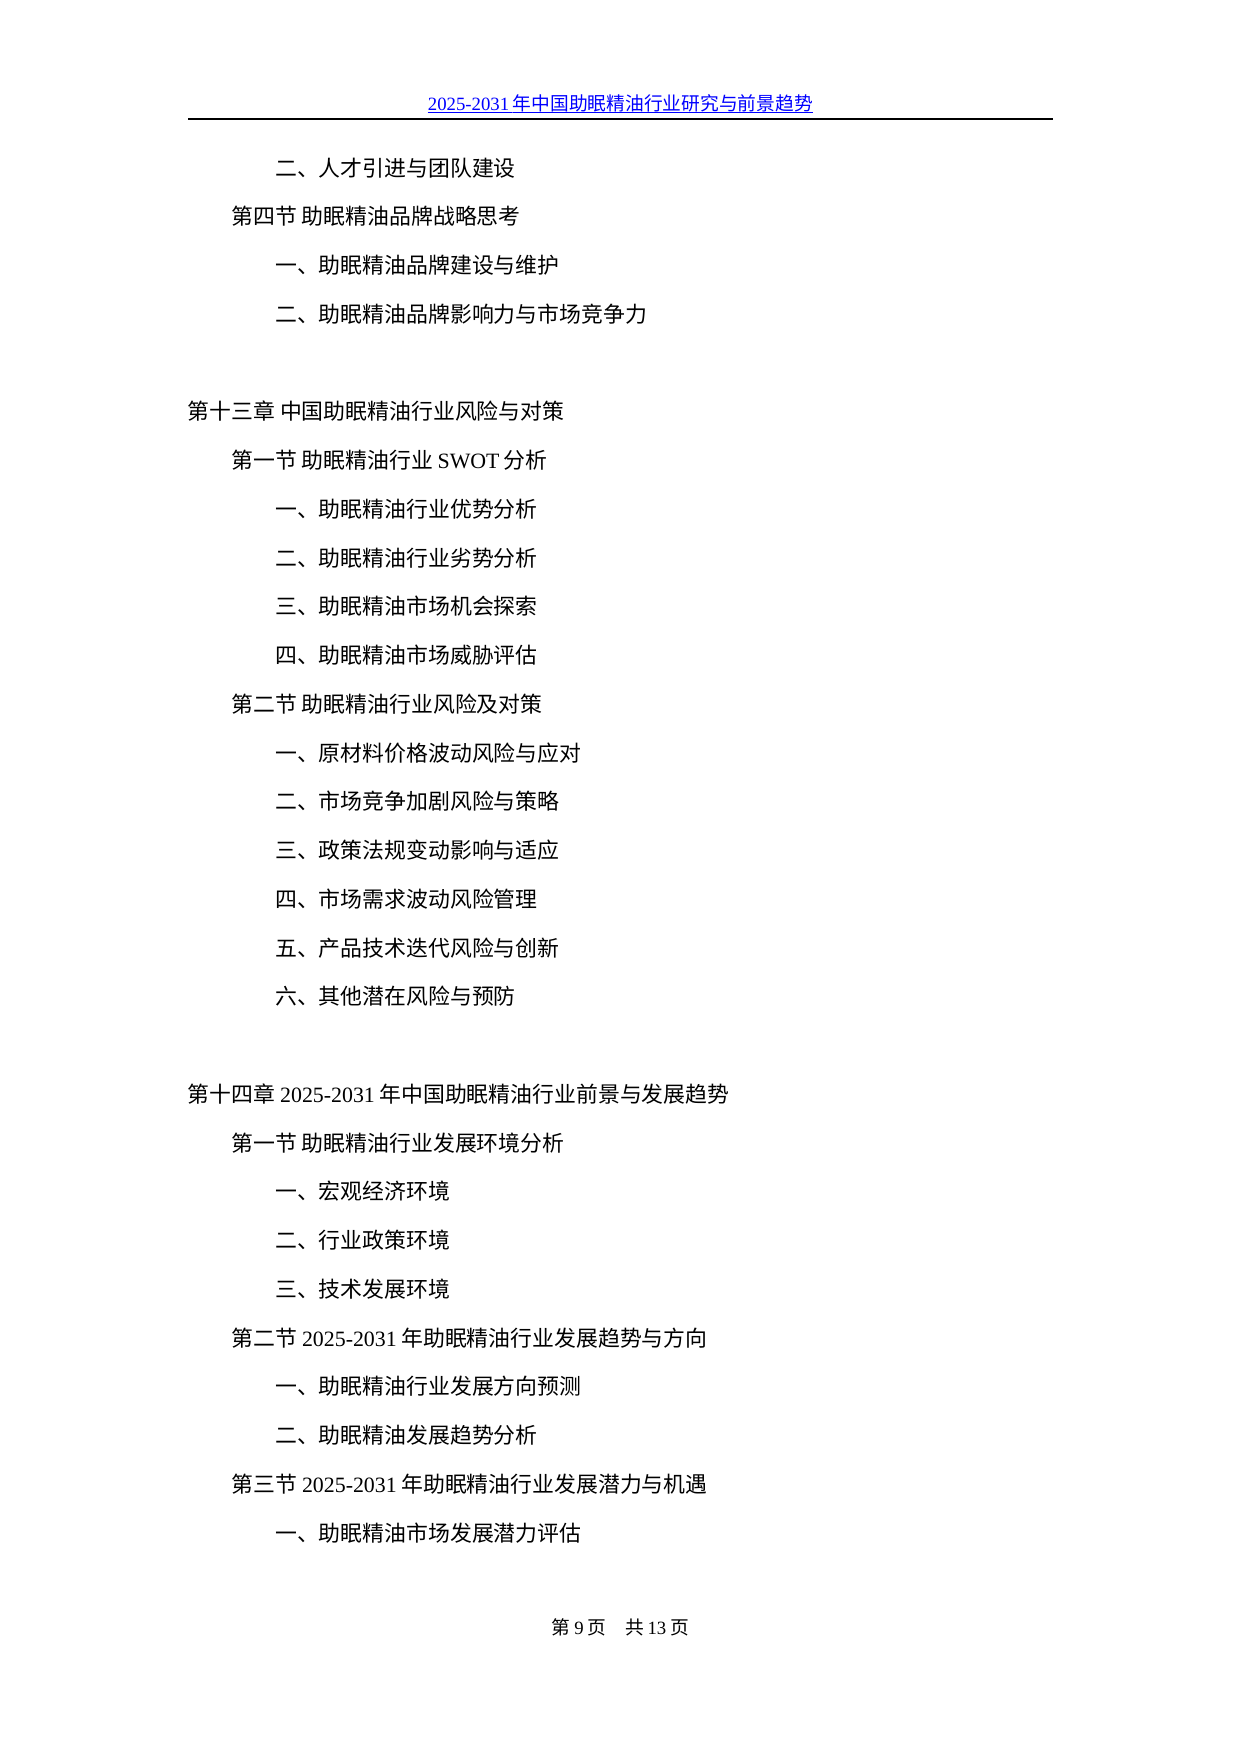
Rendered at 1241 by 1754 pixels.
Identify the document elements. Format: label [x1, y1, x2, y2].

text [187, 150, 1053, 1548]
